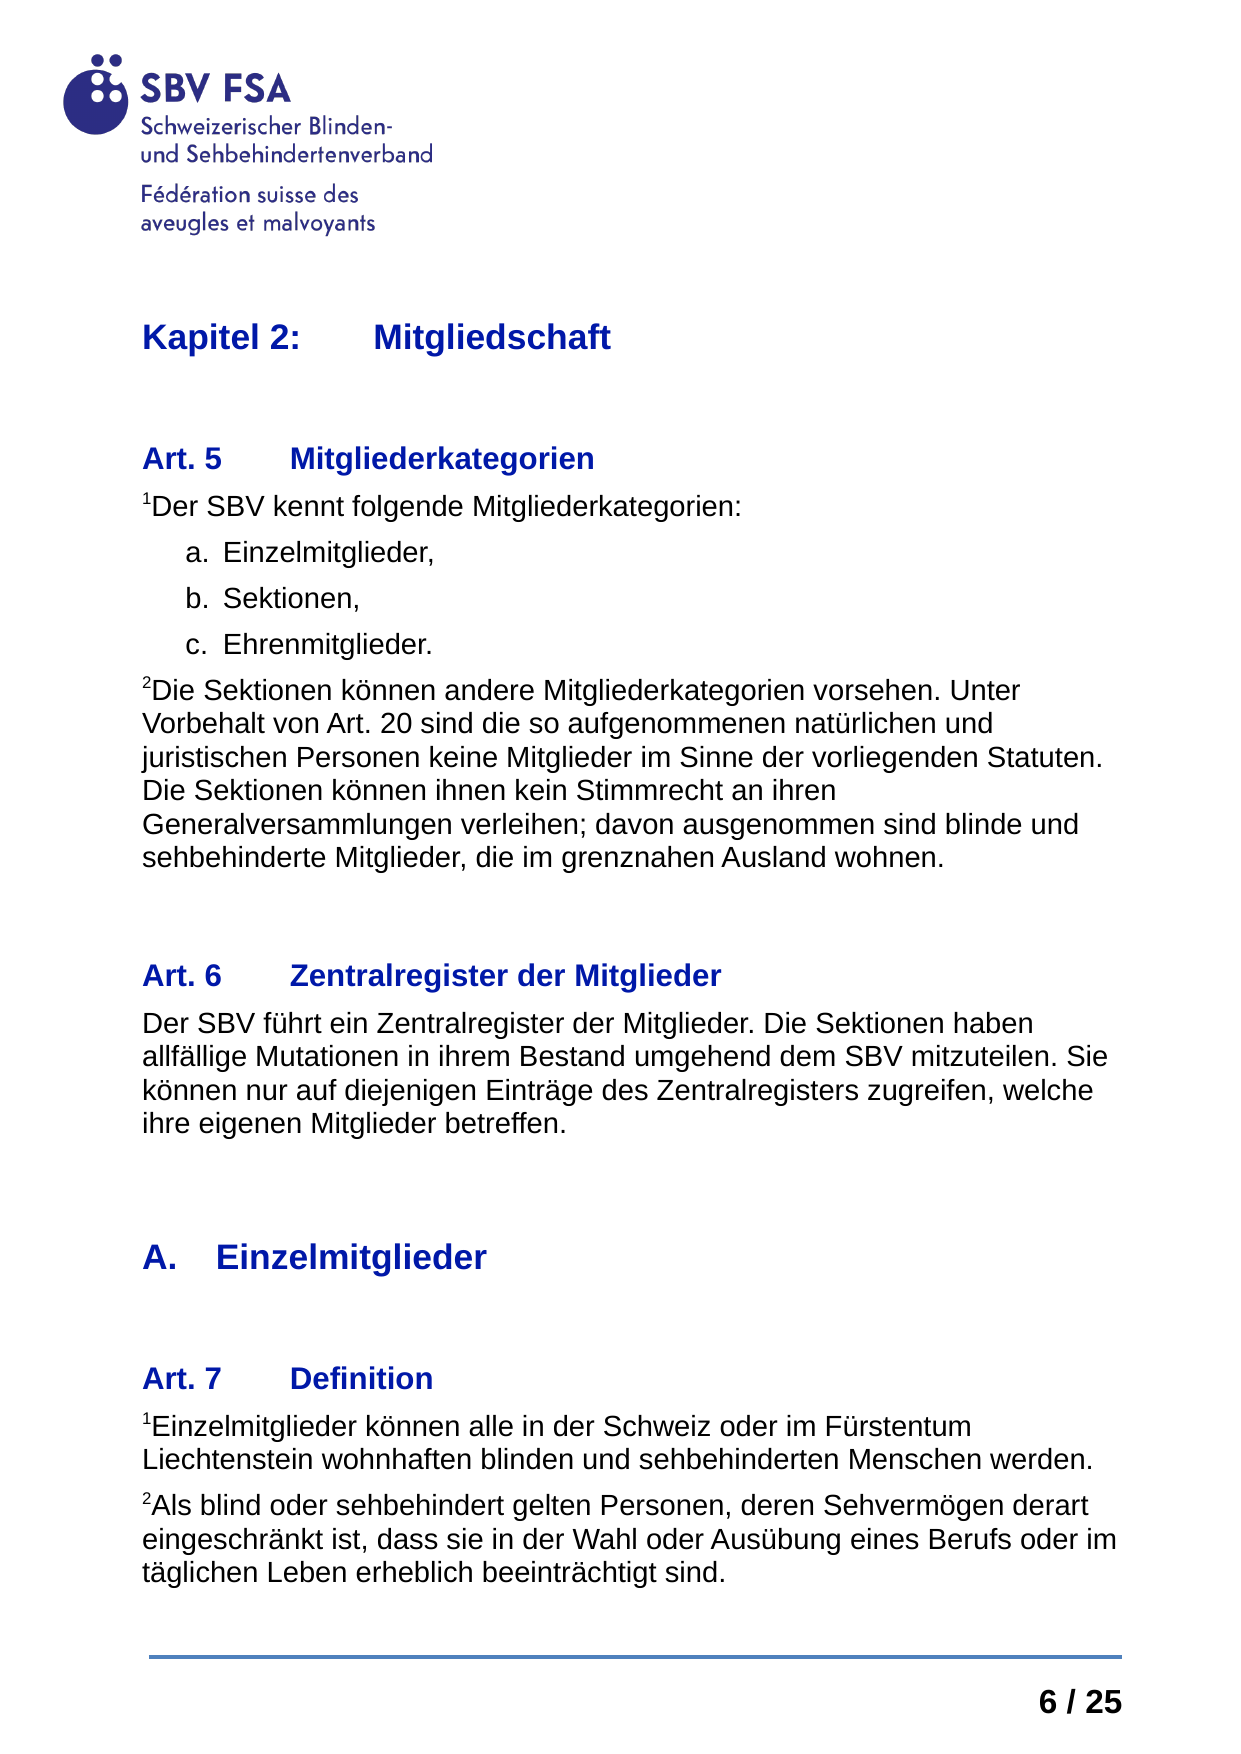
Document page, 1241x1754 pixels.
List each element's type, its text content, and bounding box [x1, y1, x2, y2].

list Einzelmitglieder, [185, 534, 1122, 568]
list Der SBV führt ein Zentralregister der Mitglieder. Die Sektionen haben allfällige Mutationen in ihrem Bestand umgehend dem SBV mitzuteilen. Sie können nur auf diejenigen Einträge des Zentralregisters zugreifen, welche ihre eigenen Mitglieder betreffen. [142, 1006, 1122, 1140]
subtitle Art. 5 Mitgliederkategorien [142, 440, 1122, 476]
list Ehrenmitglieder. [185, 627, 1122, 660]
list Sektionen, [185, 581, 1122, 614]
text 2Die Sektionen können andere Mitgliederkategorien vorsehen. Unter Vorbehalt von Art. 20 sind die so aufgenommenen natürlichen und juristischen Personen keine Mitglieder im Sinne der vorliegenden Statuten. Die Sektionen können ihnen kein Stimmrecht an ihren Generalversammlungen verleihen; davon ausgenommen sind blinde und sehbehinderte Mitglieder, die im grenznahen Ausland wohnen. [142, 673, 1122, 874]
list 2Als blind oder sehbehindert gelten Personen, deren Sehvermögen derart eingeschränkt ist, dass sie in der Wahl oder Ausübung eines Berufs oder im täglichen Leben erheblich beeinträchtigt sind. [142, 1488, 1122, 1589]
list 1Einzelmitglieder können alle in der Schweiz oder im Fürstentum Liechtenstein wohnhaften blinden und sehbehinderten Menschen werden. [142, 1409, 1122, 1476]
subtitle Art. 7 Definition [142, 1360, 1122, 1396]
subtitle Art. 6 Zentralregister der Mitglieder [142, 957, 1122, 993]
subtitle Kapitel 2: Mitgliedschaft [142, 316, 1122, 357]
text 1Der SBV kennt folgende Mitgliederkategorien: [142, 488, 1122, 522]
picture [62, 53, 435, 237]
subtitle A. Einzelmitglieder [142, 1236, 1122, 1277]
